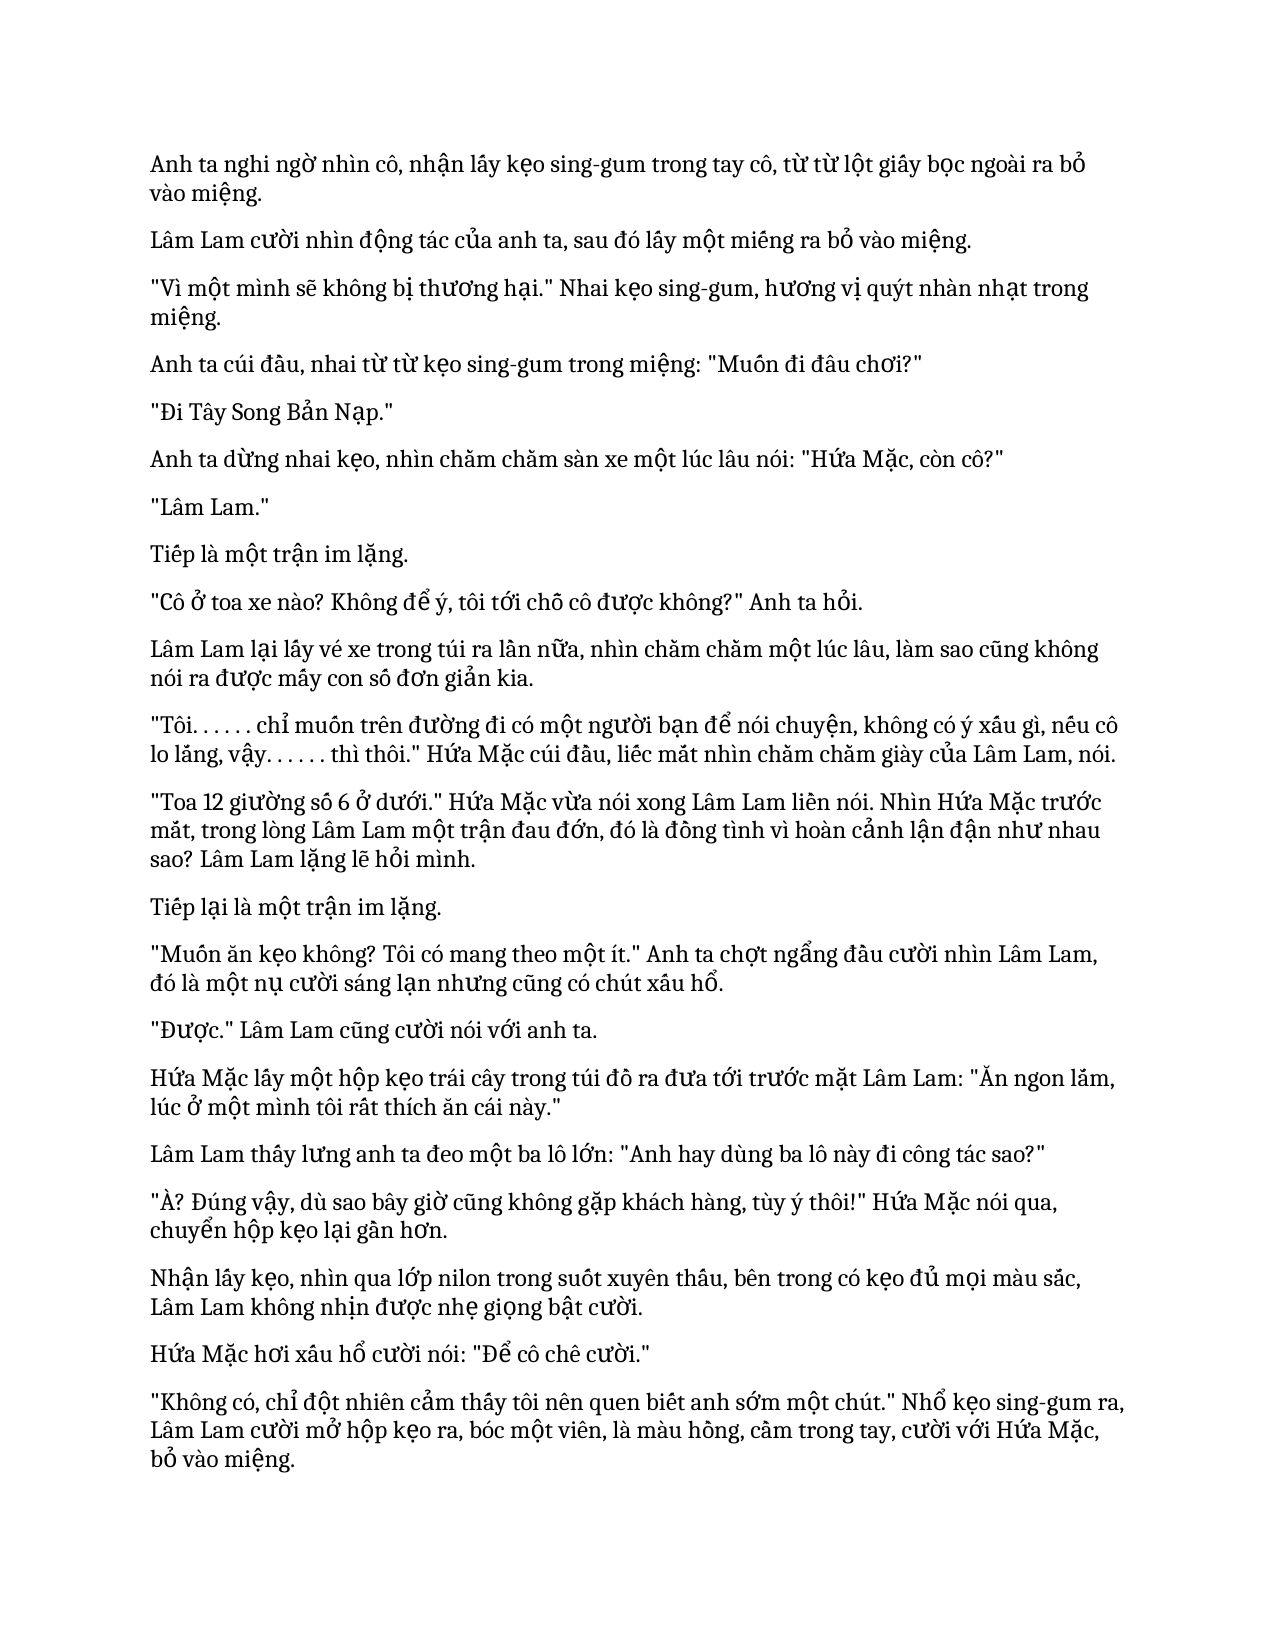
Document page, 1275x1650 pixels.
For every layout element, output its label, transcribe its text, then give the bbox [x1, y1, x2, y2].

text Hứa Mặc hơi xấu hổ cười nói: "Để cô chê cười." [150, 1340, 1125, 1369]
text "Được." Lâm Lam cũng cười nói với anh ta. [150, 1016, 1125, 1045]
text Nhận lấy kẹo, nhìn qua lớp nilon trong suốt xuyên thấu, bên trong có kẹo đủ mọi màu sắc, Lâm Lam không nhịn được nhẹ giọng bật cười. [150, 1264, 1125, 1321]
text Anh ta nghi ngờ nhìn cô, nhận lấy kẹo sing-gum trong tay cô, từ từ lột giấy bọc ngoài ra bỏ vào miệng. [150, 150, 1125, 207]
text Anh ta cúi đầu, nhai từ từ kẹo sing-gum trong miệng: "Muốn đi đâu chơi?" [150, 350, 1125, 379]
text "À? Đúng vậy, dù sao bây giờ cũng không gặp khách hàng, tùy ý thôi!" Hứa Mặc nói qua, chuyển hộp kẹo lại gần hơn. [150, 1187, 1125, 1245]
text Anh ta dừng nhai kẹo, nhìn chằm chằm sàn xe một lúc lâu nói: "Hứa Mặc, còn cô?" [150, 445, 1125, 474]
text Tiếp là một trận im lặng. [150, 540, 1125, 569]
text Tiếp lại là một trận im lặng. [150, 892, 1125, 921]
text Lâm Lam lại lấy vé xe trong túi ra lần nữa, nhìn chằm chằm một lúc lâu, làm sao cũng không nói ra được mấy con số đơn giản kia. [150, 635, 1125, 692]
text "Vì một mình sẽ không bị thương hại." Nhai kẹo sing-gum, hương vị quýt nhàn nhạt trong miệng. [150, 274, 1125, 331]
text "Cô ở toa xe nào? Không để ý, tôi tới chỗ cô được không?" Anh ta hỏi. [150, 587, 1125, 616]
text Hứa Mặc lấy một hộp kẹo trái cây trong túi đồ ra đưa tới trước mặt Lâm Lam: "Ăn ngon lắm, lúc ở một mình tôi rất thích ăn cái này." [150, 1064, 1125, 1121]
text "Tôi. . . . . . chỉ muốn trên đường đi có một người bạn để nói chuyện, không có ý xấu gì, nếu cô lo lắng, vậy. . . . . . thì thôi." Hứa Mặc cúi đầu, liếc mắt nhìn chằm chằm giày của Lâm Lam, nói. [150, 711, 1125, 769]
text "Không có, chỉ đột nhiên cảm thấy tôi nên quen biết anh sớm một chút." Nhổ kẹo sing-gum ra, Lâm Lam cười mở hộp kẹo ra, bóc một viên, là màu hồng, cầm trong tay, cười với Hứa Mặc, bỏ vào miệng. [150, 1387, 1125, 1474]
text "Muốn ăn kẹo không? Tôi có mang theo một ít." Anh ta chợt ngẩng đầu cười nhìn Lâm Lam, đó là một nụ cười sáng lạn nhưng cũng có chút xấu hổ. [150, 940, 1125, 997]
text "Toa 12 giường số 6 ở dưới." Hứa Mặc vừa nói xong Lâm Lam liền nói. Nhìn Hứa Mặc trước mắt, trong lòng Lâm Lam một trận đau đớn, đó là đồng tình vì hoàn cảnh lận đận như nhau sao? Lâm Lam lặng lẽ hỏi mình. [150, 787, 1125, 874]
text "Lâm Lam." [150, 492, 1125, 521]
text "Đi Tây Song Bản Nạp." [150, 397, 1125, 426]
text Lâm Lam cười nhìn động tác của anh ta, sau đó lấy một miếng ra bỏ vào miệng. [150, 226, 1125, 255]
text Lâm Lam thấy lưng anh ta đeo một ba lô lớn: "Anh hay dùng ba lô này đi công tác sao?" [150, 1140, 1125, 1169]
